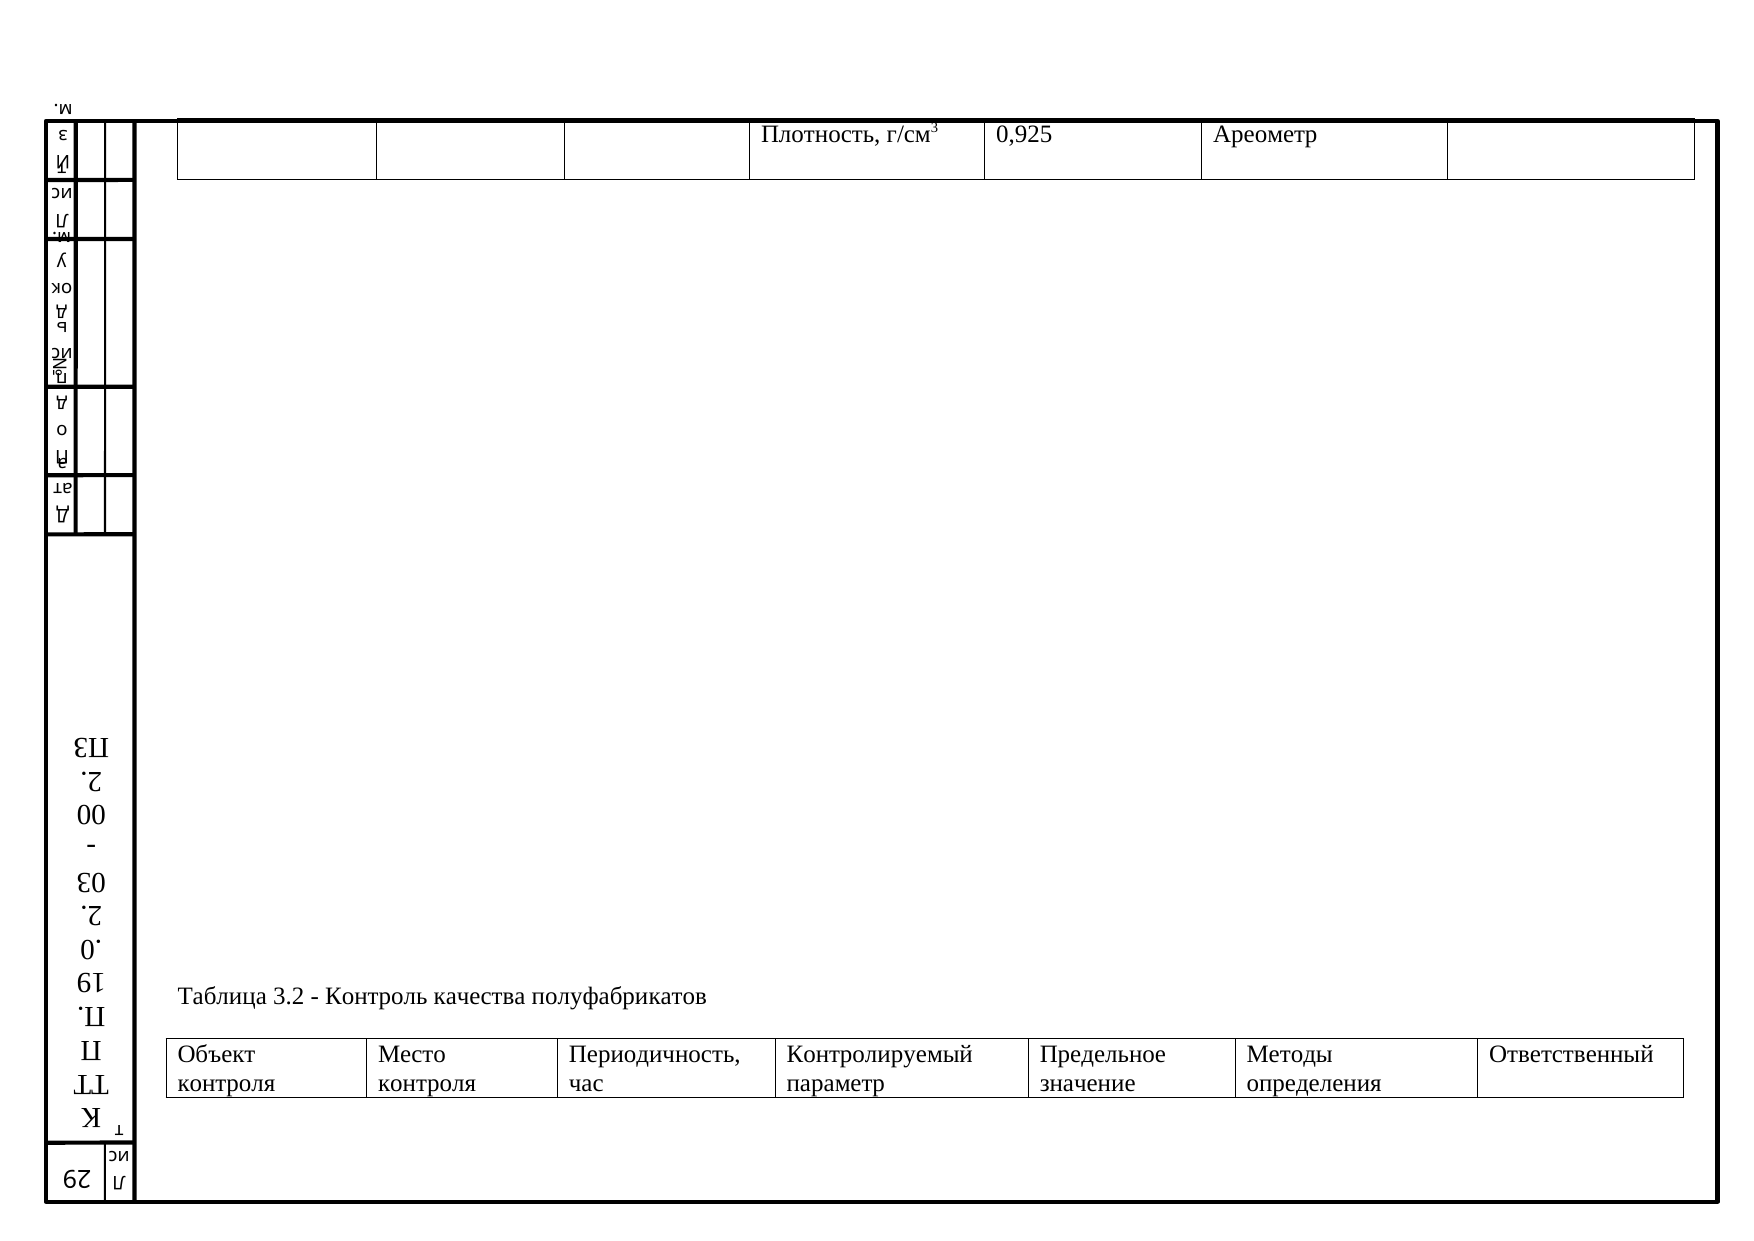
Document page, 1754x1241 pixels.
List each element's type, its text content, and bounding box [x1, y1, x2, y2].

table_header Ответственный [1478, 1039, 1683, 1097]
table_header Предельное значение [1029, 1039, 1235, 1097]
table_cell 0,925 [985, 119, 1201, 179]
table_header На складе [377, 119, 564, 179]
table_header Объект контроля [167, 1039, 366, 1097]
table_header Масло растительное [178, 119, 376, 179]
text Таблица 3.2 - Контроль качества полуфабрикатов [177, 981, 1606, 1009]
table_header Ежедневно [565, 119, 749, 179]
table_header Периодичность, час [558, 1039, 775, 1097]
table_header Методы определения [1236, 1039, 1477, 1097]
table_cell Ареометр [1202, 119, 1447, 179]
table_cell Плотность, г/см3 [750, 119, 984, 179]
table_header Инженер-химик [1448, 119, 1694, 179]
table_header Контролируемый параметр [776, 1039, 1028, 1097]
table_header Место контроля [367, 1039, 557, 1097]
